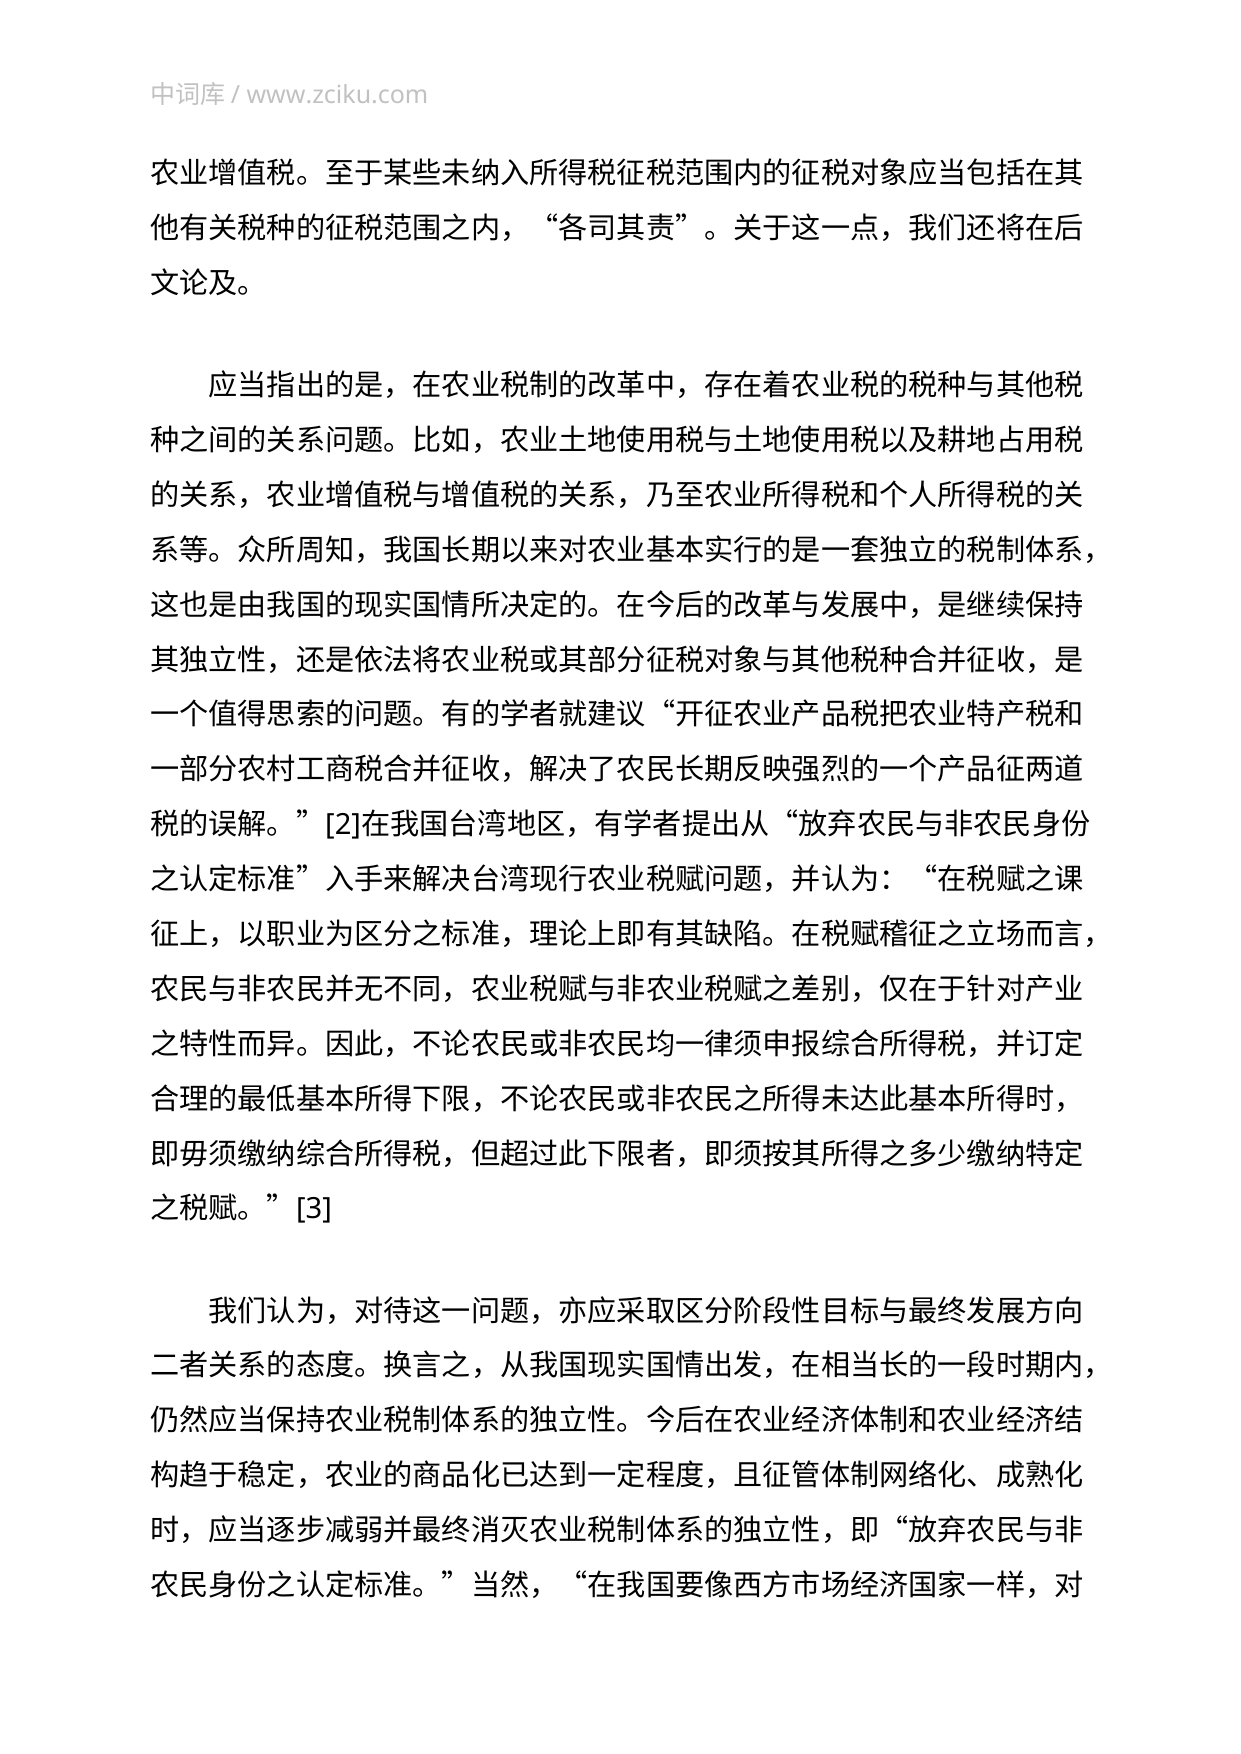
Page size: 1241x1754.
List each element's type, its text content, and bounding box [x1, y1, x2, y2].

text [150, 150, 1090, 302]
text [150, 1287, 1090, 1604]
text 应当指出的是，在农业税制的改革中，存在着农业税的税种与其他税种之间的关系问题。比如，农业土地使用税与土地使用税以及耕地占用税的关系，农业增值税与增值税的关系，乃至农业所得税和个人所得税的关系等。众所周知，我国长期以来对农业基本实行的是一套独立的税制体系，这也是由我国的现实国情所决定的。在今后的改革与发展中，是继续保持其独立性，还是依法将农业税或其部分征税对象与其他税种合并征收，是一个值得思索的问题。有的学者就建议“开征农业产品税把农业特产税和一部分农村工商税合并征收，解决了农民长期反映强烈的一个产品征两道税的误解。”[2]在我国台湾地区，有学者提出从“放弃农民与非农民身份之认定标准”入手来解决台湾现行农业税赋问题，并认为：“在税赋之课征上，以职业为区分之标准，理论上即有其缺陷。在税赋稽征之立场而言，农民与非农民并无不同，农业税赋与非农业税赋之差别，仅在于针对产业之特性而异。因此，不论农民或非农民均一律须申报综合所得税，并订定合理的最低基本所得下限，不论农民或非农民之所得未达此基本所得时，即毋须缴纳综合所得税，但超过此下限者，即须按其所得之多少缴纳特定之税赋。”[3] [150, 362, 1090, 1227]
